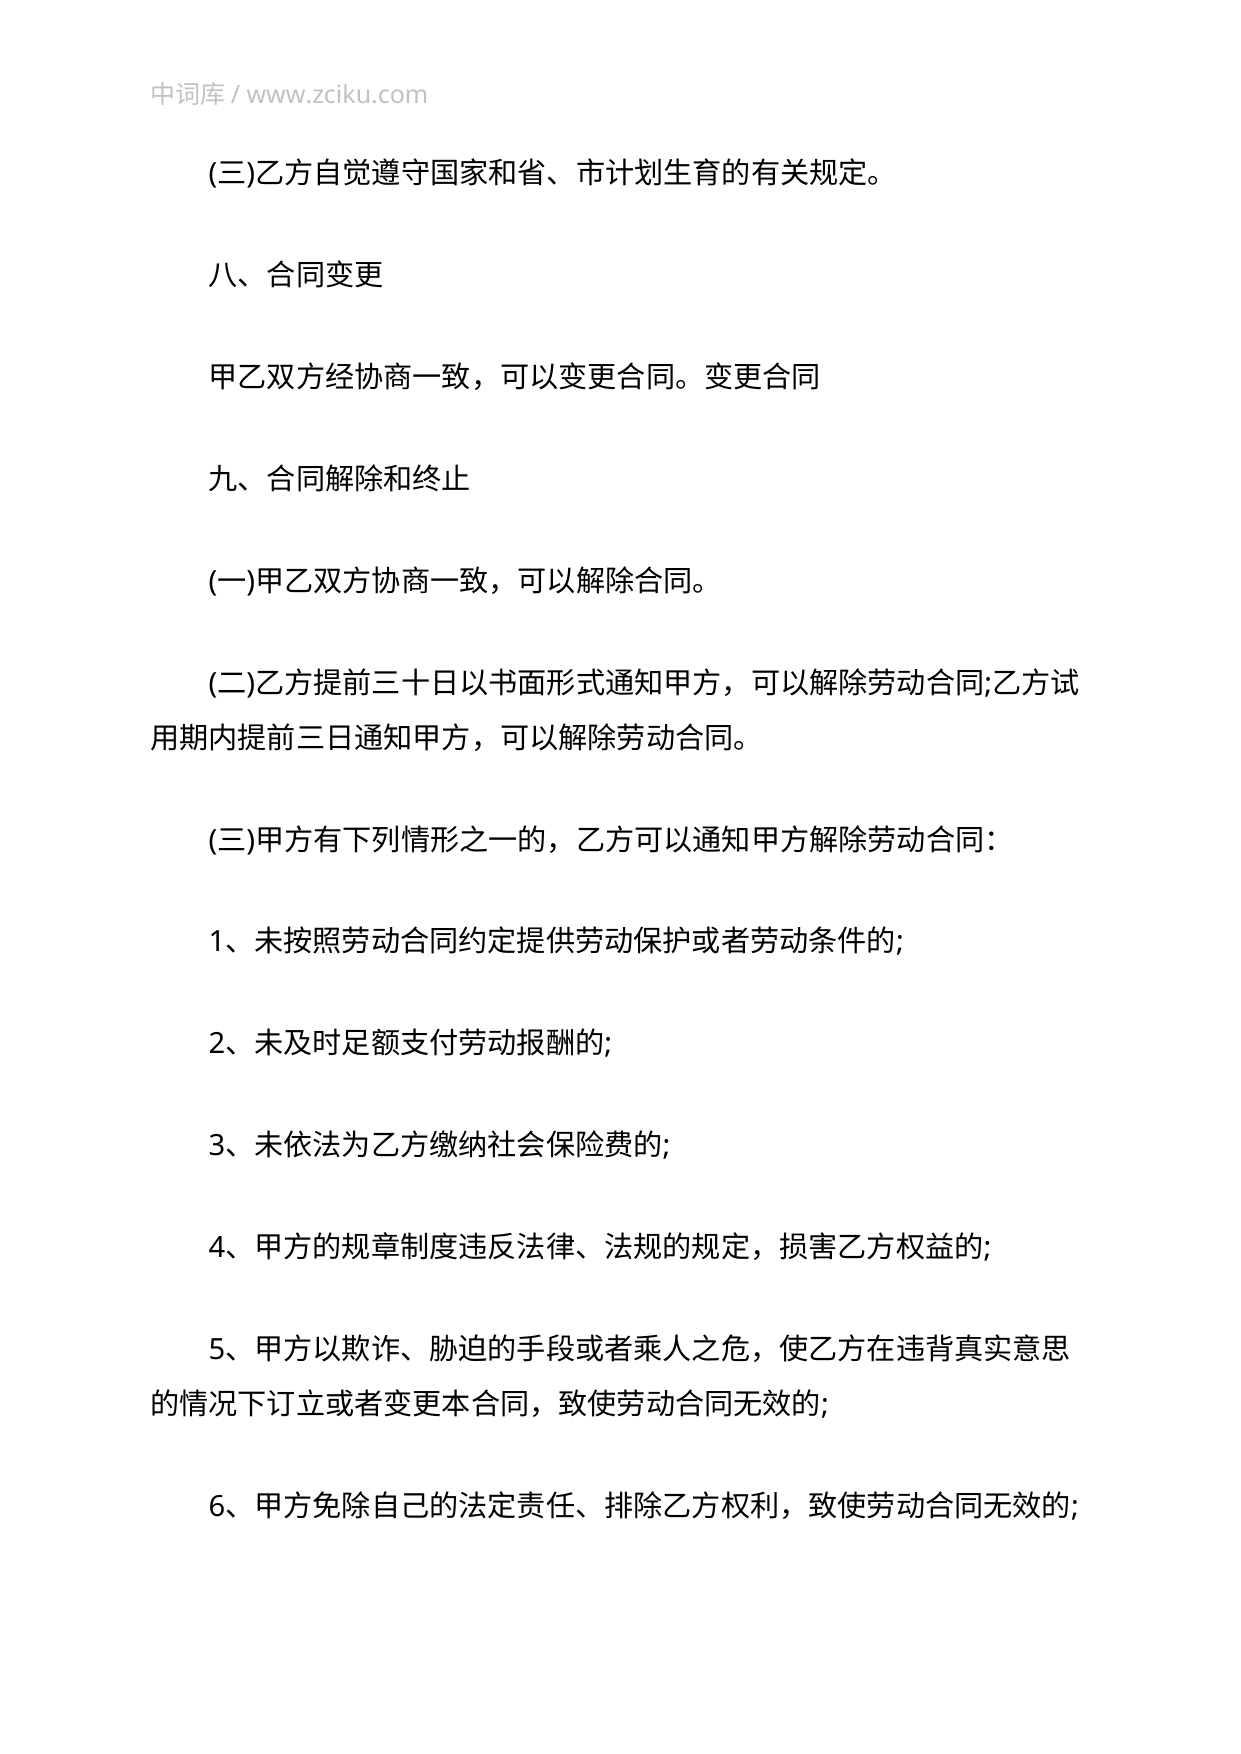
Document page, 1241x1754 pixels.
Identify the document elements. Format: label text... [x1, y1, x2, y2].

text (三)乙方自觉遵守国家和省、市计划生育的有关规定。 [150, 150, 1090, 192]
text 甲乙双方经协商一致，可以变更合同。变更合同 [150, 354, 1090, 396]
text (二)乙方提前三十日以书面形式通知甲方，可以解除劳动合同;乙方试用期内提前三日通知甲方，可以解除劳动合同。 [150, 659, 1090, 757]
text (一)甲乙双方协商一致，可以解除合同。 [150, 557, 1090, 600]
text 4、甲方的规章制度违反法律、法规的规定，损害乙方权益的; [150, 1224, 1090, 1266]
text 八、合同变更 [150, 252, 1090, 294]
text (三)甲方有下列情形之一的，乙方可以通知甲方解除劳动合同： [150, 816, 1090, 858]
text 6、甲方免除自己的法定责任、排除乙方权利，致使劳动合同无效的; [150, 1483, 1090, 1525]
text 3、未依法为乙方缴纳社会保险费的; [150, 1122, 1090, 1164]
text 1、未按照劳动合同约定提供劳动保护或者劳动条件的; [150, 918, 1090, 960]
text 2、未及时足额支付劳动报酬的; [150, 1020, 1090, 1062]
text 5、甲方以欺诈、胁迫的手段或者乘人之危，使乙方在违背真实意思的情况下订立或者变更本合同，致使劳动合同无效的; [150, 1326, 1090, 1423]
text 九、合同解除和终止 [150, 456, 1090, 498]
